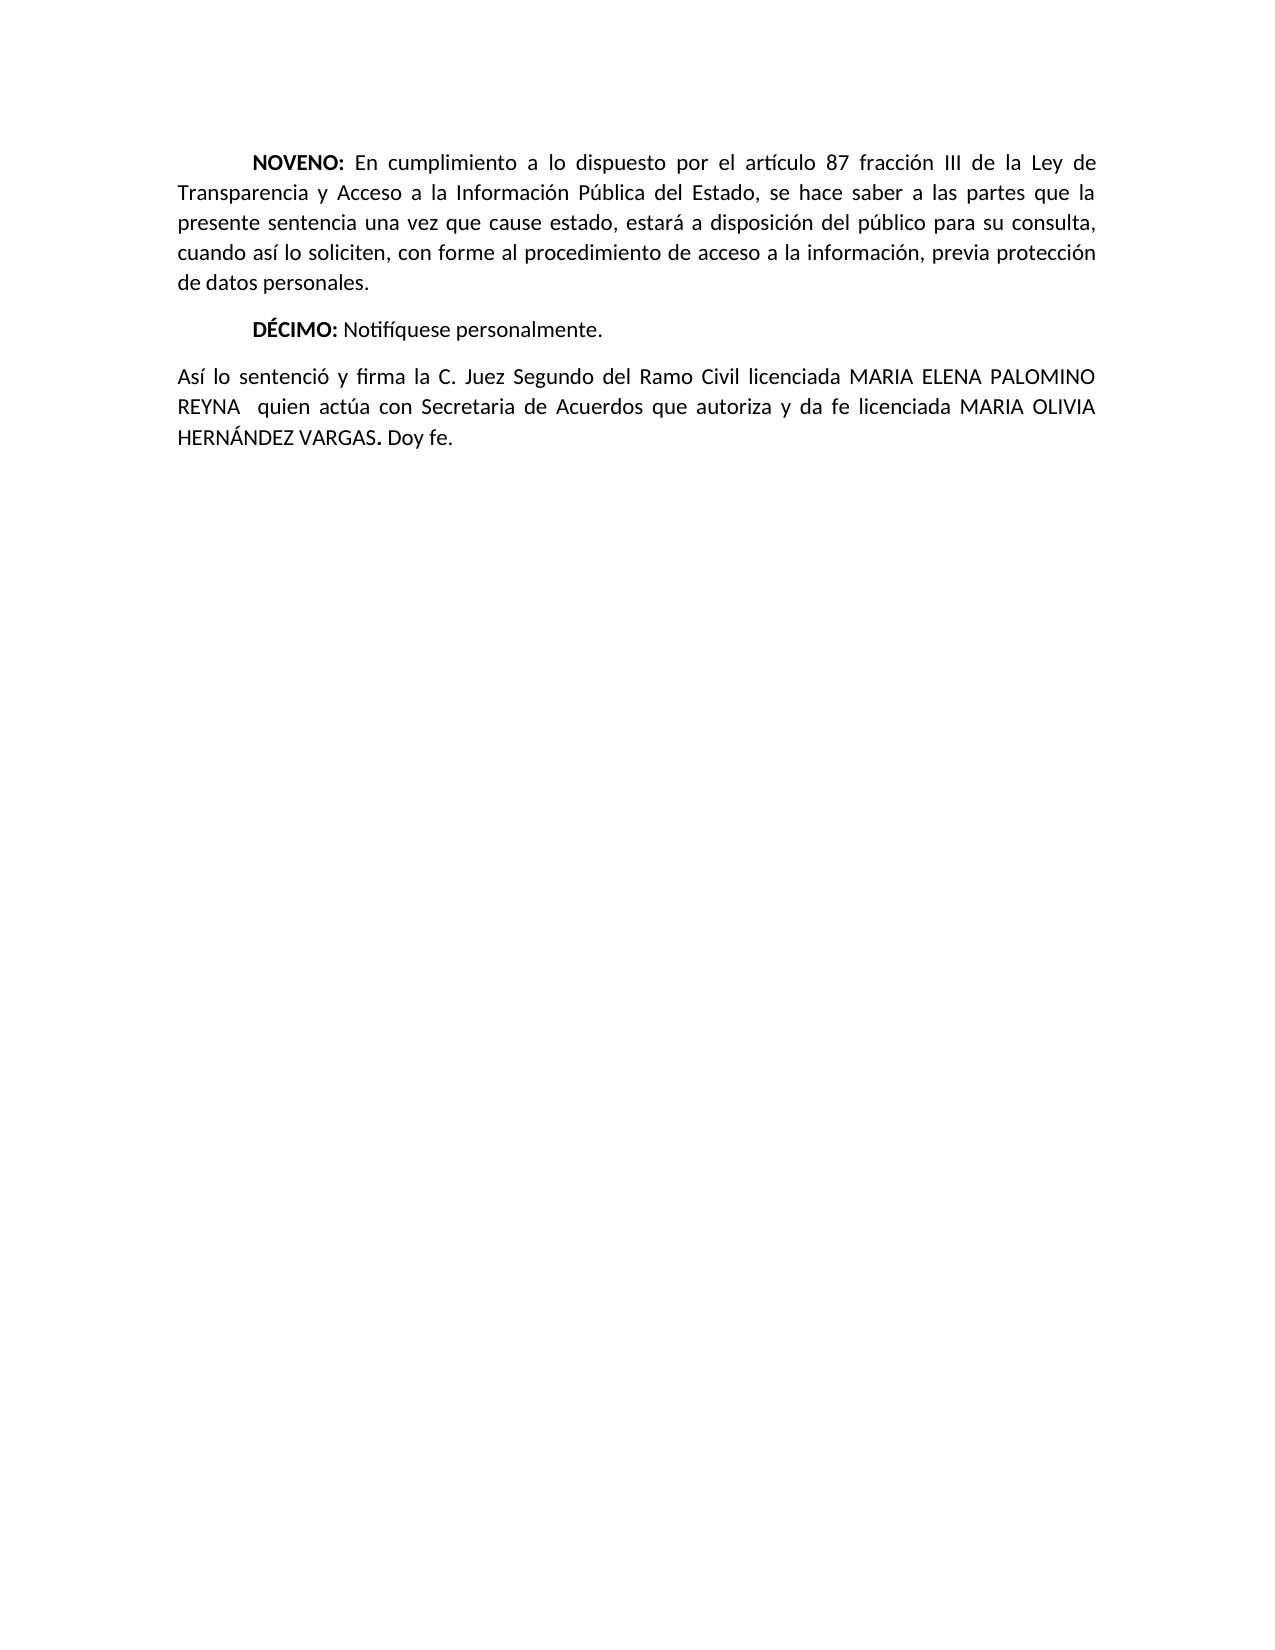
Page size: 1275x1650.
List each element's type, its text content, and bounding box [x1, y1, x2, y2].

text DÉCIMO: Notifíquese personalmente. [177, 315, 1098, 343]
text Así lo sentenció y firma la C. Juez Segundo del Ramo Civil licenciada MARIA ELENA PALOMINO REYNA quien actúa con Secretaria de Acuerdos que autoriza y da fe licenciada MARIA OLIVIA HERNÁNDEZ VARGAS. Doy fe. [177, 362, 1098, 451]
text NOVENO: En cumplimiento a lo dispuesto por el artículo 87 fracción III de la Ley de Transparencia y Acceso a la Información Pública del Estado, se hace saber a las partes que la presente sentencia una vez que cause estado, estará a disposición del público para su consulta, cuando así lo soliciten, con forme al procedimiento de acceso a la información, previa protección de datos personales. [177, 148, 1098, 296]
